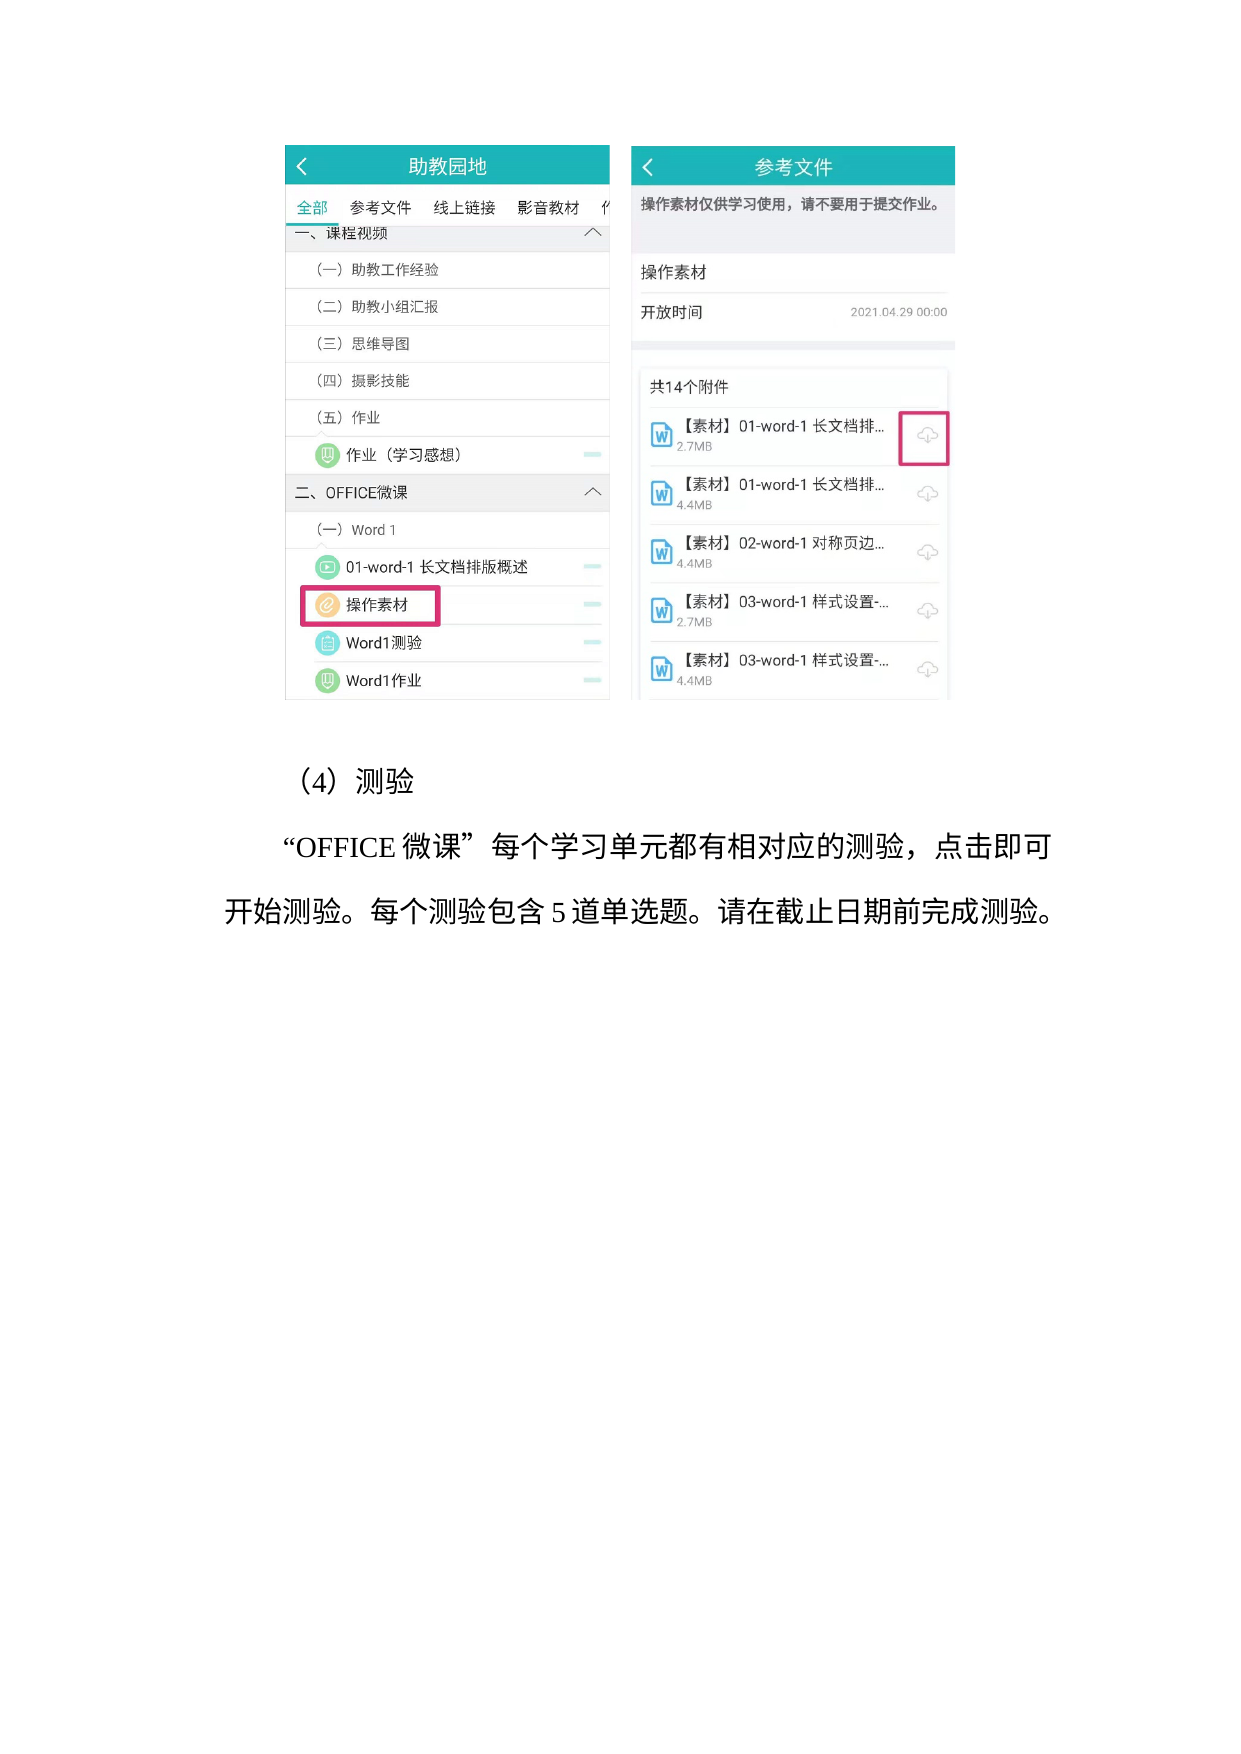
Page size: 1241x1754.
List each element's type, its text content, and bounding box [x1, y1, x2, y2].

picture [631, 146, 956, 700]
picture [285, 145, 610, 700]
text “OFFICE微课”每个学习单元都有相对应的测验，点击即可开始测验。每个测验包含5道单选题。请在截止日期前完成测验。 [224, 812, 1053, 942]
text （4）测验 [224, 747, 1053, 812]
